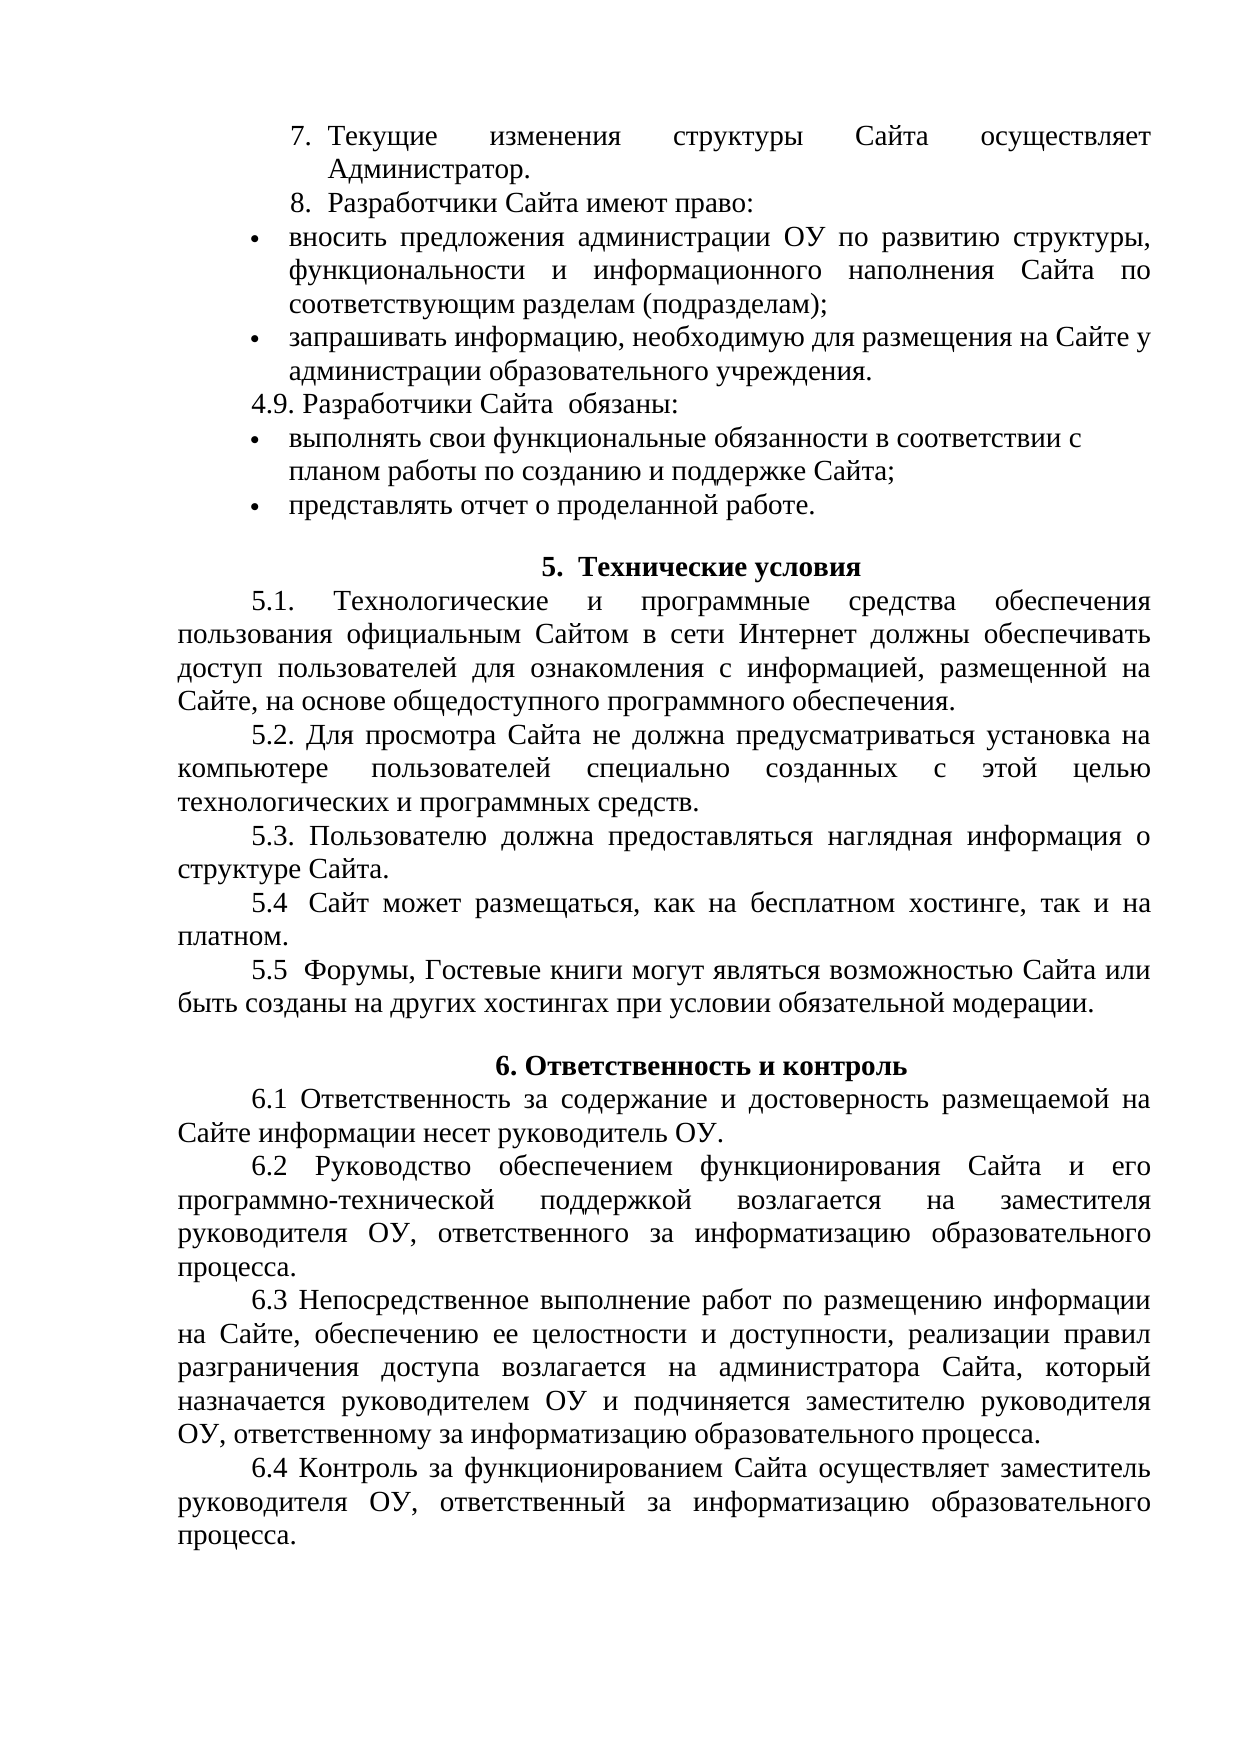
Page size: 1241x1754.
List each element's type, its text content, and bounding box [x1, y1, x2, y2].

text 5.1. Технологические и программные средства обеспечения пользования официальным Сайтом в сети Интернет должны обеспечивать доступ пользователей для ознакомления с информацией, размещенной на Сайте, на основе общедоступного программного обеспечения. [177, 583, 1152, 717]
text 5.4 Сайт может размещаться, как на бесплатном хостинге, так и на платном. [177, 885, 1152, 952]
text 5.2. Для просмотра Сайта не должна предусматриваться установка на компьютере пользователей специально созданных с этой целью технологических и программных средств. [177, 717, 1152, 818]
text 6.2 Руководство обеспечением функционирования Сайта и его программно-технической поддержкой возлагается на заместителя руководителя ОУ, ответственного за информатизацию образовательного процесса. [177, 1148, 1152, 1282]
text 6. Ответственность и контроль [177, 1048, 1152, 1081]
list запрашивать информацию, необходимую для размещения на Сайте у администрации образовательного учреждения. [251, 319, 1152, 386]
list вносить предложения администрации ОУ по развитию структуры, функциональности и информационного наполнения Сайта по соответствующим разделам (подразделам); [251, 219, 1152, 319]
list представлять отчет о проделанной работе. [251, 487, 1152, 521]
text 6.1 Ответственность за содержание и достоверность размещаемой на Сайте информации несет руководитель ОУ. [177, 1081, 1152, 1148]
text 5.3. Пользователю должна предоставляться наглядная информация о структуре Сайта. [177, 818, 1152, 885]
text 5. Технические условия [177, 549, 1152, 583]
list выполнять свои функциональные обязанности в соответствии с планом работы по созданию и поддержке Сайта; [251, 420, 1152, 487]
text 6.4 Контроль за функционированием Сайта осуществляет заместитель руководителя ОУ, ответственный за информатизацию образовательного процесса. [177, 1450, 1152, 1551]
text 4.9. Разработчики Сайта обязаны: [177, 386, 1152, 420]
text 6.3 Непосредственное выполнение работ по размещению информации на Сайте, обеспечению ее целостности и доступности, реализации правил разграничения доступа возлагается на администратора Сайта, который назначается руководителем ОУ и подчиняется заместителю руководителя ОУ, ответственному за информатизацию образовательного процесса. [177, 1282, 1152, 1450]
text 5.5 Форумы, Гостевые книги могут являться возможностью Сайта или быть созданы на других хостингах при условии обязательной модерации. [177, 952, 1152, 1019]
list Разработчики Сайта имеют право: [290, 185, 1152, 219]
list Текущие изменения структуры Сайта осуществляет Администратор. [290, 118, 1152, 185]
